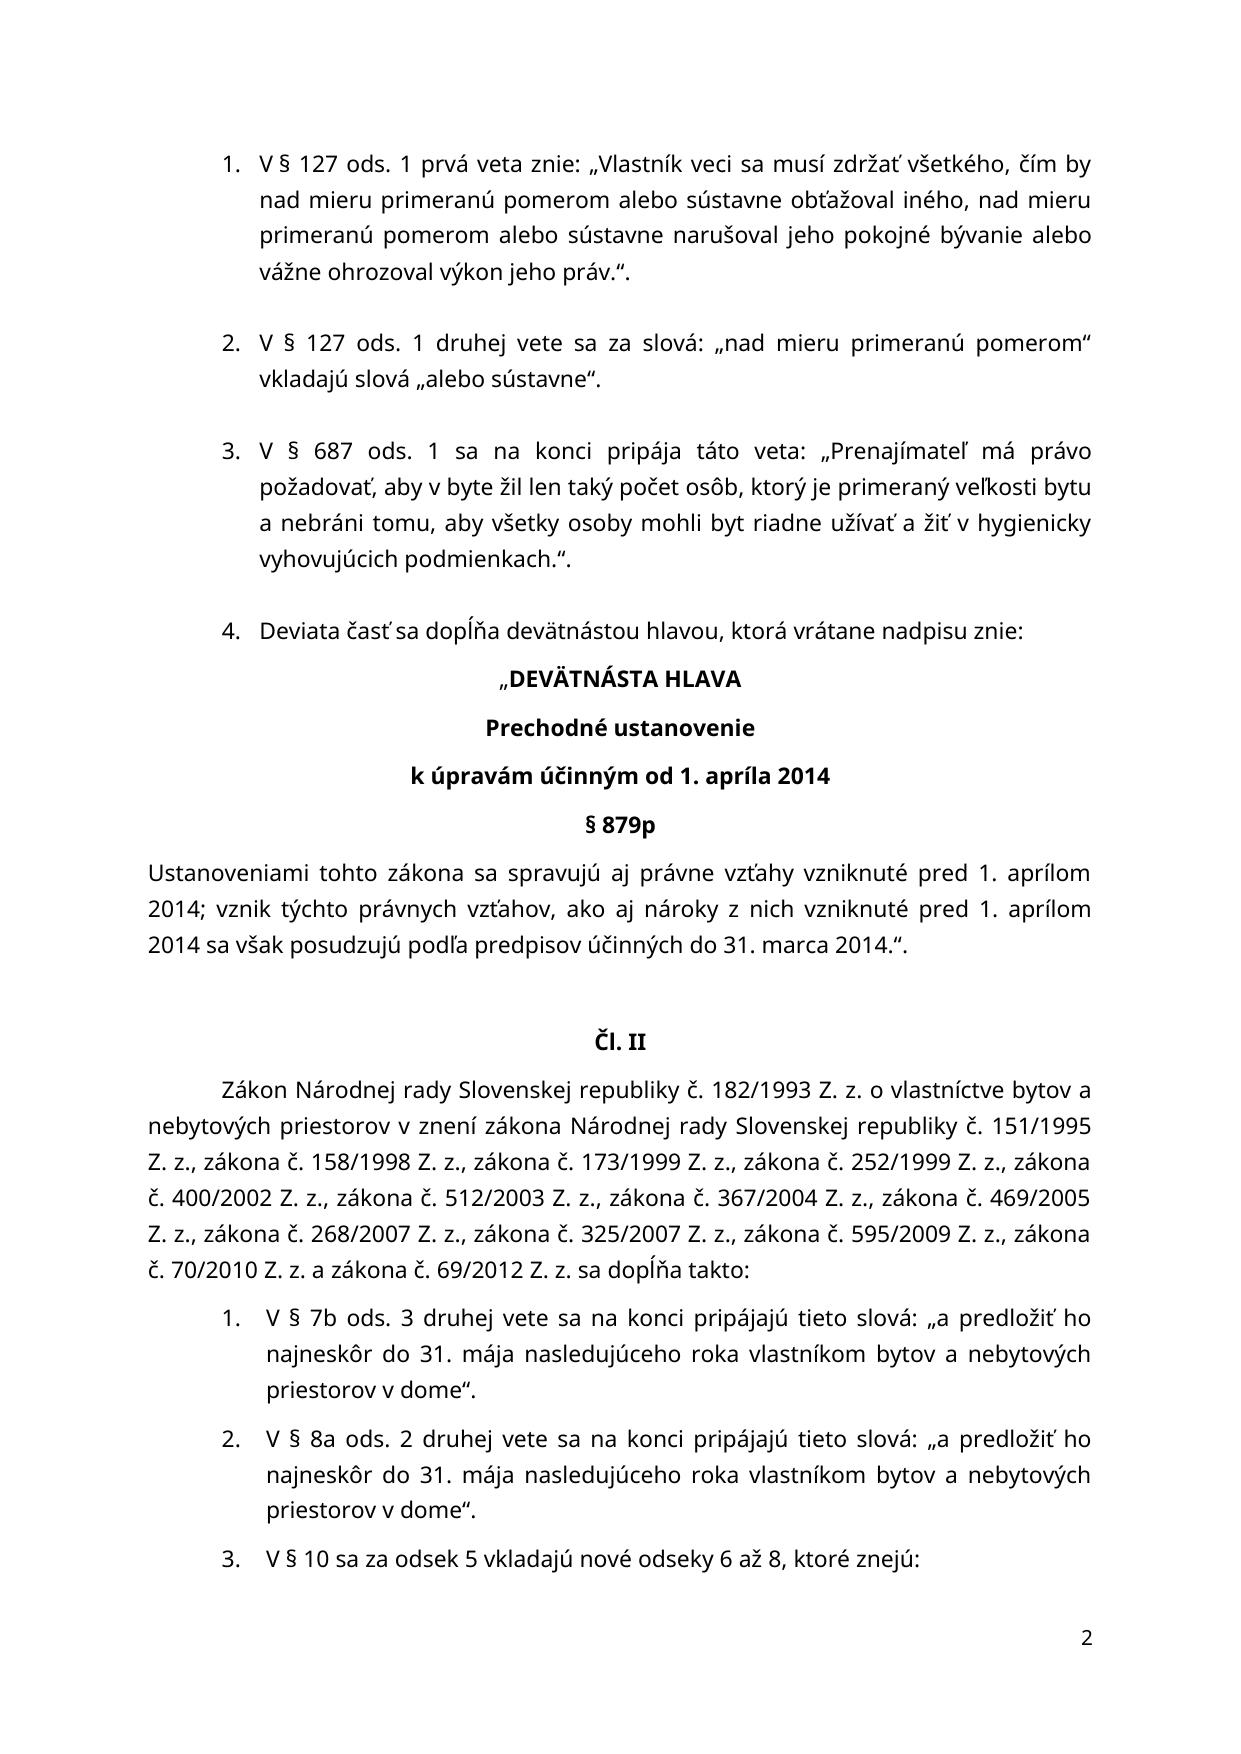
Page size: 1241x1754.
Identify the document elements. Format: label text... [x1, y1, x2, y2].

text 1. V § 7b ods. 3 druhej vete sa na konci pripájajú tieto slová: „a predložiť ho najneskôr do 31. mája nasledujúceho roka vlastníkom bytov a nebytových priestorov v dome“. [221, 1302, 1093, 1405]
list V § 127 ods. 1 prvá veta znie: „Vlastník veci sa musí zdržať všetkého, čím by nad mieru primeranú pomerom alebo sústavne obťažoval iného, nad mieru primeranú pomerom alebo sústavne narušoval jeho pokojné bývanie alebo vážne ohrozoval výkon jeho práv.“. [222, 148, 1093, 287]
text „DEVÄTNÁSTA HLAVA [148, 663, 1093, 694]
text Zákon Národnej rady Slovenskej republiky č. 182/1993 Z. z. o vlastníctve bytov a nebytových priestorov v znení zákona Národnej rady Slovenskej republiky č. 151/1995 Z. z., zákona č. 158/1998 Z. z., zákona č. 173/1999 Z. z., zákona č. 252/1999 Z. z., zákona č. 400/2002 Z. z., zákona č. 512/2003 Z. z., zákona č. 367/2004 Z. z., zákona č. 469/2005 Z. z., zákona č. 268/2007 Z. z., zákona č. 325/2007 Z. z., zákona č. 595/2009 Z. z., zákona č. 70/2010 Z. z. a zákona č. 69/2012 Z. z. sa dopĺňa takto: [148, 1074, 1093, 1285]
text Prechodné ustanovenie [148, 712, 1093, 743]
list V § 687 ods. 1 sa na konci pripája táto veta: „Prenajímateľ má právo požadovať, aby v byte žil len taký počet osôb, ktorý je primeraný veľkosti bytu a nebráni tomu, aby všetky osoby mohli byt riadne užívať a žiť v hygienicky vyhovujúcich podmienkach.“. [222, 435, 1093, 574]
text Ustanoveniami tohto zákona sa spravujú aj právne vzťahy vzniknuté pred 1. aprílom 2014; vznik týchto právnych vzťahov, ako aj nároky z nich vzniknuté pred 1. aprílom 2014 sa však posudzujú podľa predpisov účinných do 31. marca 2014.“. [148, 857, 1093, 960]
text 2. V § 8a ods. 2 druhej vete sa na konci pripájajú tieto slová: „a predložiť ho najneskôr do 31. mája nasledujúceho roka vlastníkom bytov a nebytových priestorov v dome“. [221, 1423, 1093, 1526]
list V § 127 ods. 1 druhej vete sa za slová: „nad mieru primeranú pomerom“ vkladajú slová „alebo sústavne“. [222, 327, 1093, 394]
text 3. V § 10 sa za odsek 5 vkladajú nové odseky 6 až 8, ktoré znejú: [221, 1543, 1093, 1574]
text k úpravám účinným od 1. apríla 2014 [148, 760, 1093, 791]
text § 879p [148, 808, 1093, 840]
text Čl. II [148, 1026, 1093, 1057]
list Deviata časť sa dopĺňa devätnástou hlavou, ktorá vrátane nadpisu znie: [222, 615, 1093, 646]
